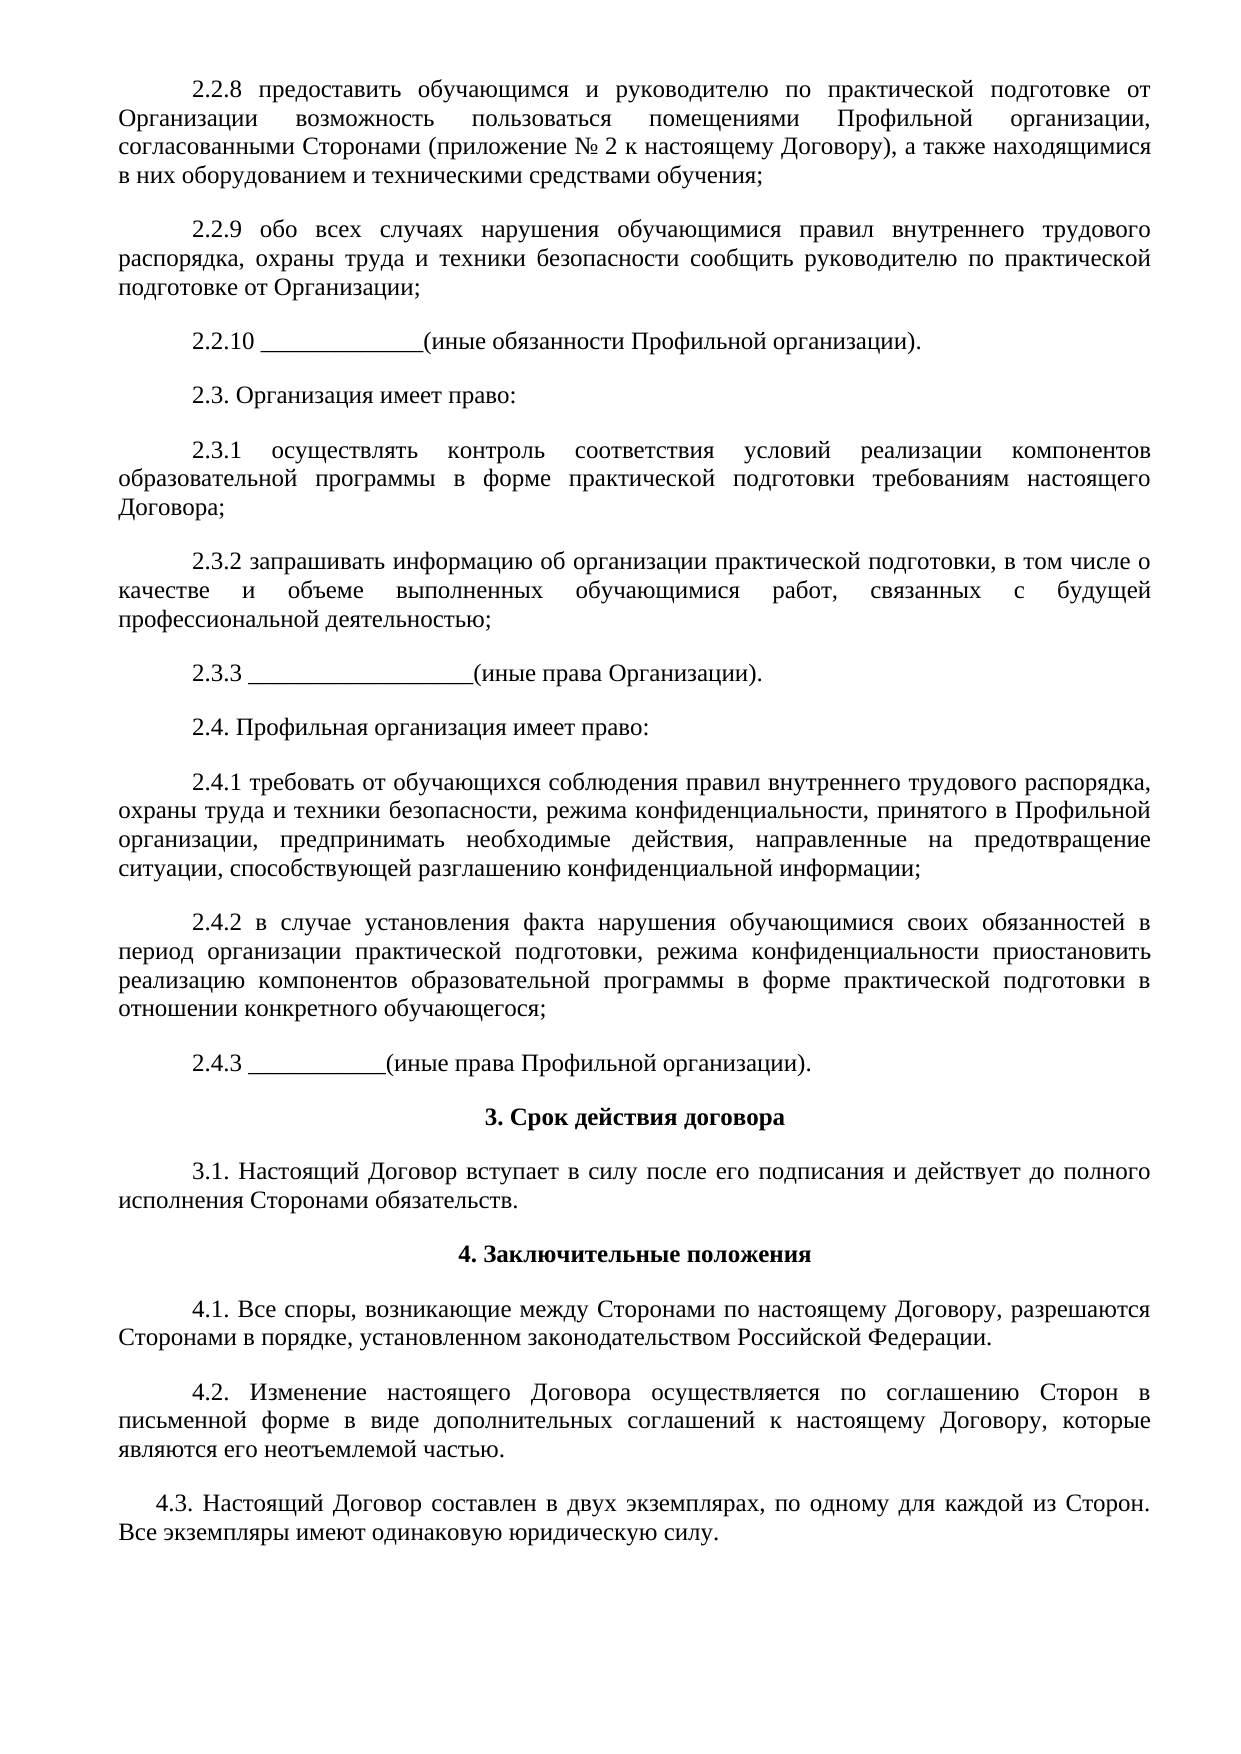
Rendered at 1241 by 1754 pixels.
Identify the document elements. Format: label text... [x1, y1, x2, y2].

text 2.2.9 обо всех случаях нарушения обучающимися правил внутреннего трудового распорядка, охраны труда и техники безопасности сообщить руководителю по практической подготовке от Организации; [118, 214, 1152, 301]
text 4.3. Настоящий Договор составлен в двух экземплярах, по одному для каждой из Сторон. Все экземпляры имеют одинаковую юридическую силу. [118, 1488, 1152, 1546]
text 3. Срок действия договора [118, 1102, 1152, 1131]
text 4.2. Изменение настоящего Договора осуществляется по соглашению Сторон в письменной форме в виде дополнительных соглашений к настоящему Договору, которые являются его неотъемлемой частью. [118, 1377, 1152, 1463]
text 2.2.10 _____________(иные обязанности Профильной организации). [118, 326, 1152, 355]
text 2.3.1 осуществлять контроль соответствия условий реализации компонентов образовательной программы в форме практической подготовки требованиям настоящего Договора; [118, 435, 1152, 521]
text 4.1. Все споры, возникающие между Сторонами по настоящему Договору, разрешаются Сторонами в порядке, установленном законодательством Российской Федерации. [118, 1294, 1152, 1351]
text 2.4.2 в случае установления факта нарушения обучающимися своих обязанностей в период организации практической подготовки, режима конфиденциальности приостановить реализацию компонентов образовательной программы в форме практической подготовки в отношении конкретного обучающегося; [118, 907, 1152, 1022]
text 2.3.3 __________________(иные права Организации). [118, 658, 1152, 687]
text 4. Заключительные положения [118, 1239, 1152, 1268]
text 2.4. Профильная организация имеет право: [118, 712, 1152, 741]
text 2.2.8 предоставить обучающимся и руководителю по практической подготовке от Организации возможность пользоваться помещениями Профильной организации, согласованными Сторонами (приложение № 2 к настоящему Договору), а также находящимися в них оборудованием и техническими средствами обучения; [118, 74, 1152, 189]
text 2.4.3 ___________(иные права Профильной организации). [118, 1048, 1152, 1077]
text 2.4.1 требовать от обучающихся соблюдения правил внутреннего трудового распорядка, охраны труда и техники безопасности, режима конфиденциальности, принятого в Профильной организации, предпринимать необходимые действия, направленные на предотвращение ситуации, способствующей разглашению конфиденциальной информации; [118, 767, 1152, 882]
text 2.3.2 запрашивать информацию об организации практической подготовки, в том числе о качестве и объеме выполненных обучающимися работ, связанных с будущей профессиональной деятельностью; [118, 546, 1152, 633]
text 3.1. Настоящий Договор вступает в силу после его подписания и действует до полного исполнения Сторонами обязательств. [118, 1156, 1152, 1214]
text 2.3. Организация имеет право: [118, 380, 1152, 409]
